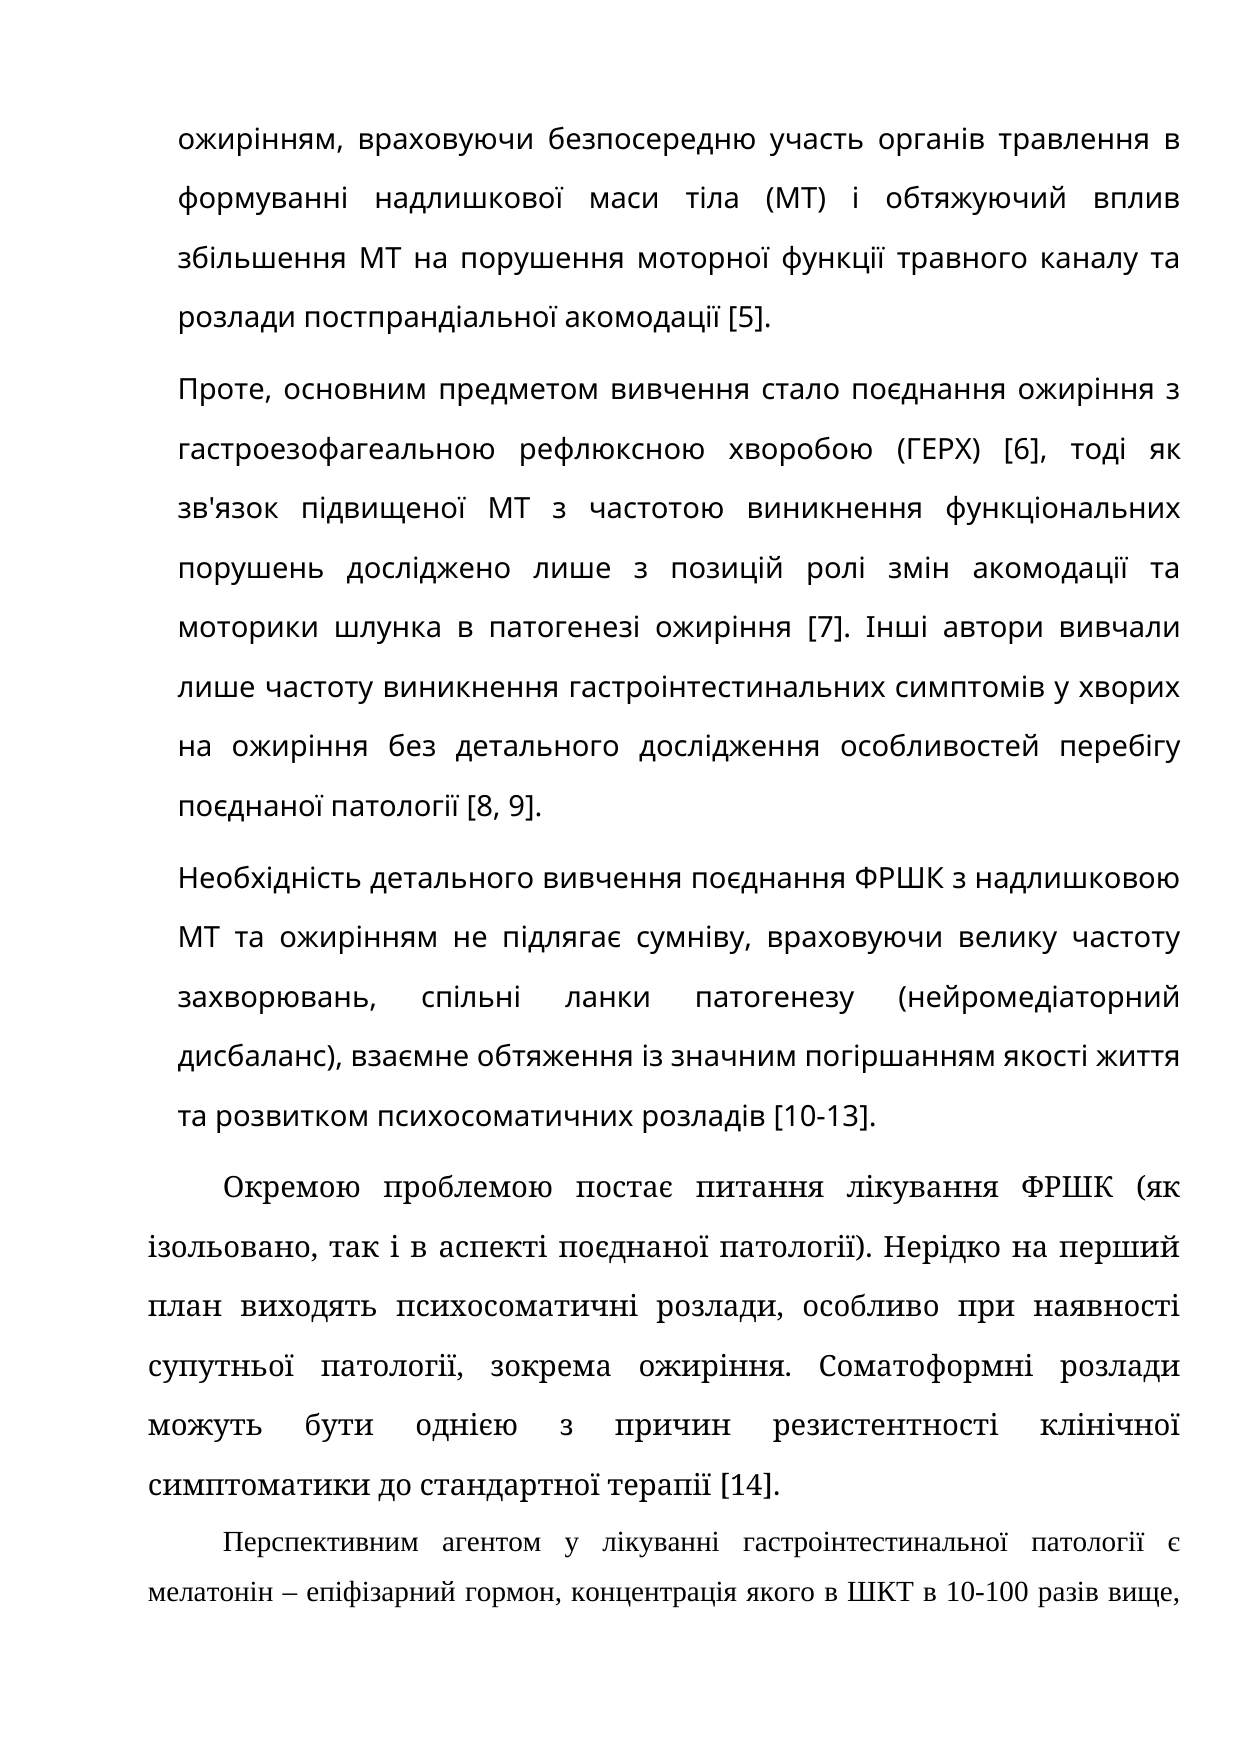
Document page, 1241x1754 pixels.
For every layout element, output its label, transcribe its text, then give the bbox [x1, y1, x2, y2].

text Проте, основним предметом вивчення стало поєднання ожиріння з гастроезофагеальною рефлюксною хворобою (ГЕРХ) [6], тоді як зв'язок підвищеної МТ з частотою виникнення функціональних порушень досліджено лише з позицій ролі змін акомодації та моторики шлунка в патогенезі ожиріння [7]. Інші автори вивчали лише частоту виникнення гастроінтестинальних симптомів у хворих на ожиріння без детального дослідження особливостей перебігу поєднаної патології [8, 9]. [177, 368, 1181, 824]
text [177, 118, 1181, 336]
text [148, 1524, 1181, 1607]
text Необхідність детального вивчення поєднання ФРШК з надлишковою МТ та ожирінням не підлягає сумніву, враховуючи велику частоту захворювань, спільні ланки патогенезу (нейромедіаторний дисбаланс), взаємне обтяження із значним погіршанням якості життя та розвитком психосоматичних розладів [10-13]. [177, 857, 1181, 1134]
text Окремою проблемою постає питання лікування ФРШК (як ізольовано, так і в аспекті поєднаної патології). Нерідко на перший план виходять психосоматичні розлади, особливо при наявності супутньої патології, зокрема ожиріння. Соматоформні розлади можуть бути однією з причин резистентності клінічної симптоматики до стандартної терапії [14]. [148, 1167, 1181, 1504]
